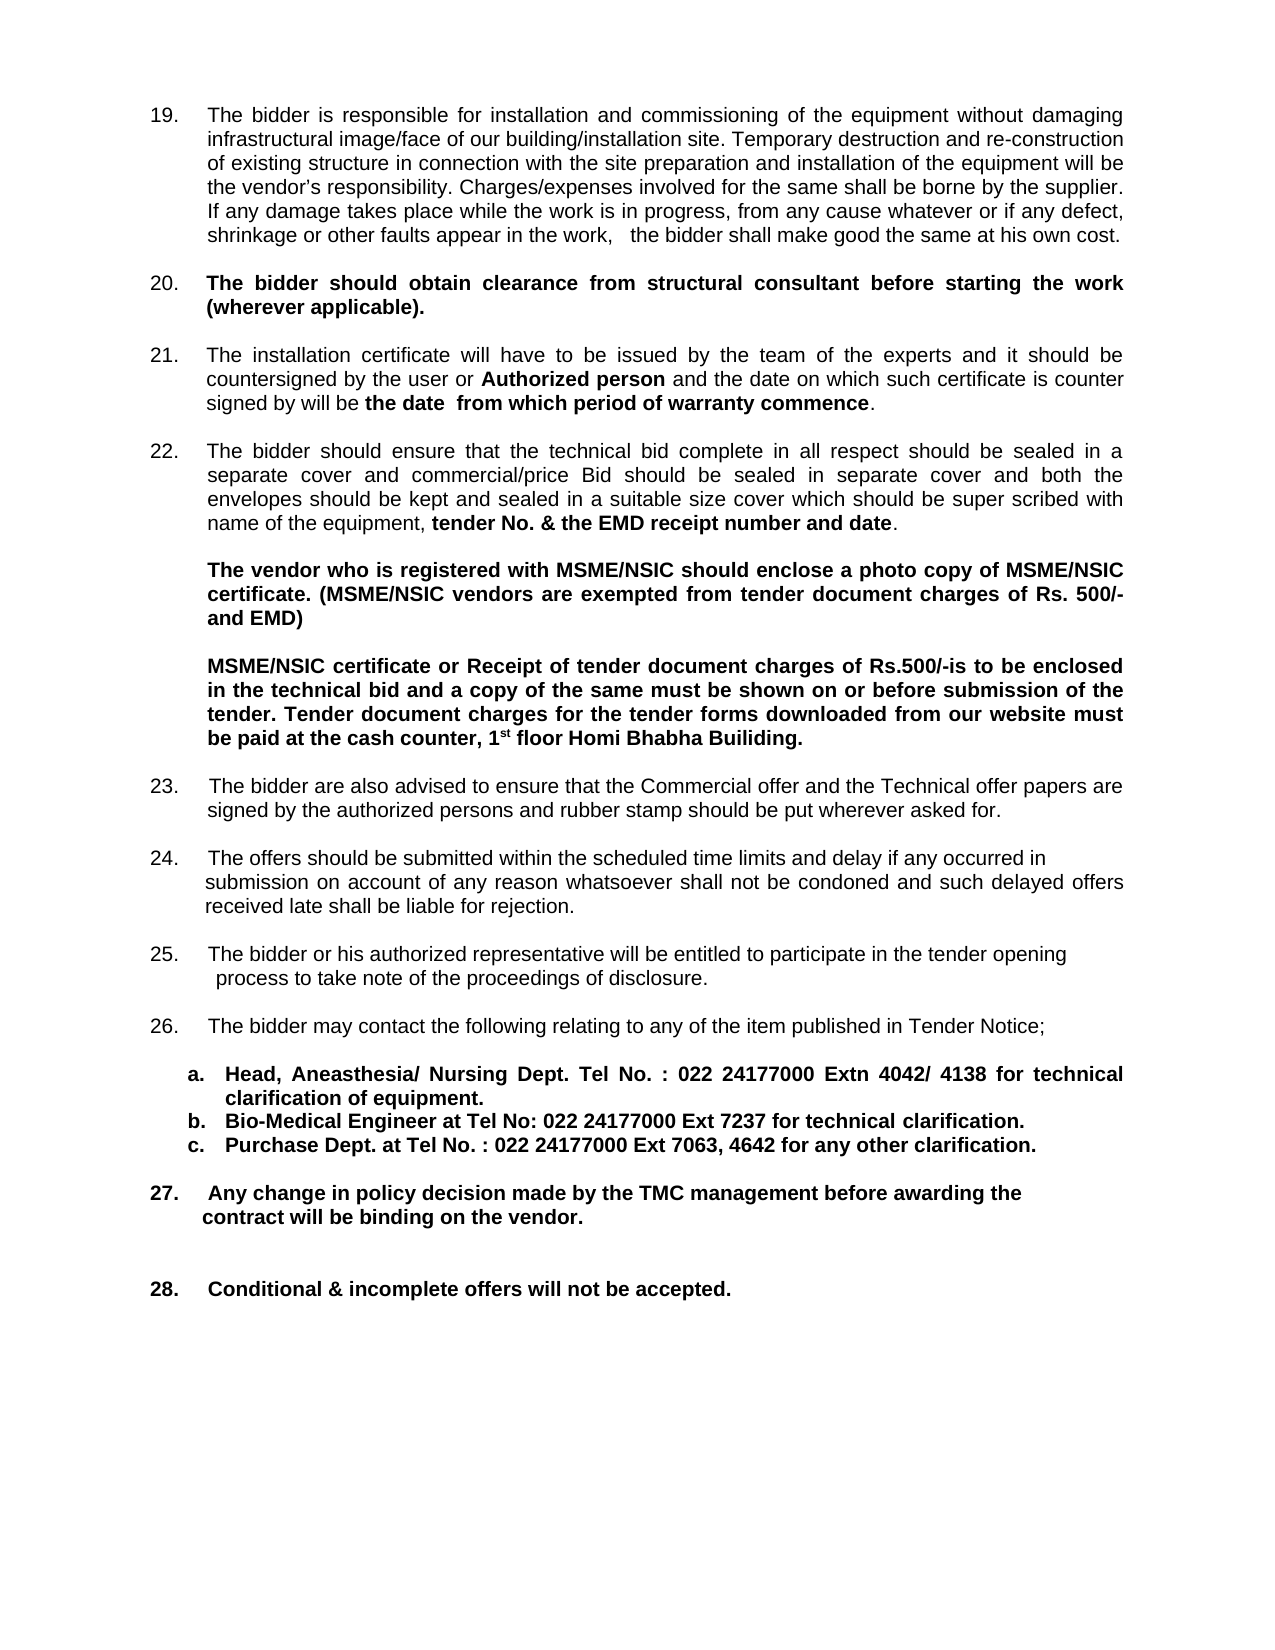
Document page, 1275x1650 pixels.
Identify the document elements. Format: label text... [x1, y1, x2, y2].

list Head, Aneasthesia/ Nursing Dept. Tel No. : 022 24177000 Extn 4042/ 4138 for technical clarification of equipment. [187, 1061, 1125, 1109]
text 27. Any change in policy decision made by the TMC management before awarding the [150, 1181, 1125, 1205]
text 23. The bidder are also advised to ensure that the Commercial offer and the Technical offer papers are signed by the authorized persons and rubber stamp should be put wherever asked for. [150, 774, 1125, 822]
text 20. The bidder should obtain clearance from structural consultant before starting the work (wherever applicable). [150, 271, 1125, 319]
list Bio-Medical Engineer at Tel No: 022 24177000 Ext 7237 for technical clarification. [187, 1109, 1125, 1133]
text 22. The bidder should ensure that the technical bid complete in all respect should be sealed in a separate cover and commercial/price Bid should be sealed in separate cover and both the envelopes should be kept and sealed in a suitable size cover which should be super scribed with name of the equipment, tender No. & the EMD receipt number and date. [150, 438, 1125, 534]
text 25. The bidder or his authorized representative will be entitled to participate in the tender opening [150, 942, 1125, 966]
text 24. The offers should be submitted within the scheduled time limits and delay if any occurred in [150, 846, 1125, 870]
text process to take note of the proceedings of disclosure. [216, 966, 1125, 989]
text contract will be binding on the vendor. [150, 1205, 1125, 1229]
text The vendor who is registered with MSME/NSIC should enclose a photo copy of MSME/NSIC certificate. (MSME/NSIC vendors are exempted from tender document charges of Rs. 500/- and EMD) [150, 558, 1125, 630]
text 21. The installation certificate will have to be issued by the team of the experts and it should be countersigned by the user or Authorized person and the date on which such certificate is counter signed by will be the date from which period of warranty commence. [150, 343, 1125, 414]
text 26. The bidder may contact the following relating to any of the item published in Tender Notice; [150, 1013, 1125, 1037]
text 28. Conditional & incomplete offers will not be accepted. [150, 1277, 1125, 1301]
text submission on account of any reason whatsoever shall not be condoned and such delayed offers received late shall be liable for rejection. [205, 870, 1125, 918]
list Purchase Dept. at Tel No. : 022 24177000 Ext 7063, 4642 for any other clarification. [187, 1133, 1125, 1157]
text 19. The bidder is responsible for installation and commissioning of the equipment without damaging infrastructural image/face of our building/installation site. Temporary destruction and re-construction of existing structure in connection with the site preparation and installation of the equipment will be the vendor’s responsibility. Charges/expenses involved for the same shall be borne by the supplier. If any damage takes place while the work is in progress, from any cause whatever or if any defect, shrinkage or other faults appear in the work, the bidder shall make good the same at his own cost. [150, 103, 1125, 247]
text MSME/NSIC certificate or Receipt of tender document charges of Rs.500/-is to be enclosed in the technical bid and a copy of the same must be shown on or before submission of the tender. Tender document charges for the tender forms downloaded from our website must be paid at the cash counter, 1st floor Homi Bhabha Builiding. [150, 654, 1125, 750]
